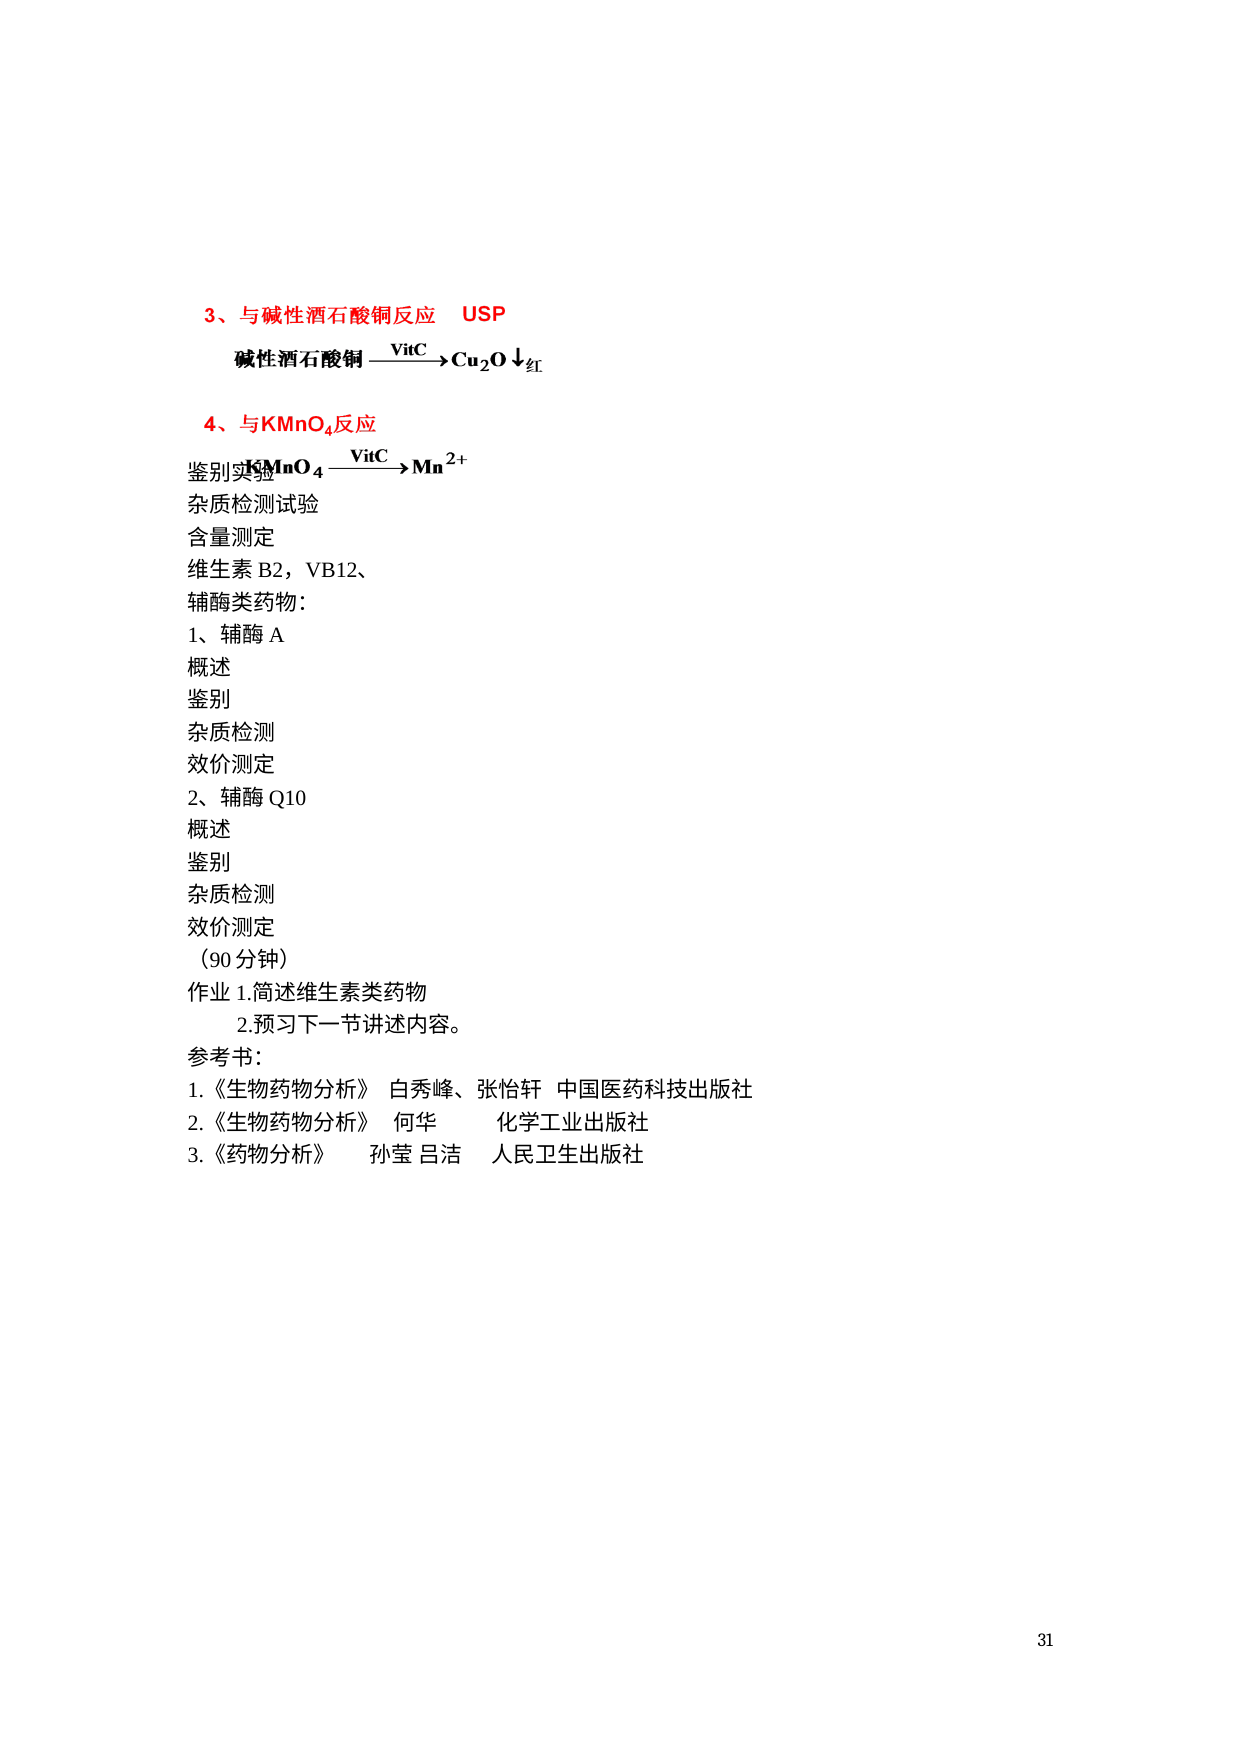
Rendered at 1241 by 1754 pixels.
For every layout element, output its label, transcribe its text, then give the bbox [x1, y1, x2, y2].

text 鉴别 [187, 844, 1053, 877]
text 作业1.简述维生素类药物 [187, 974, 1053, 1007]
text 参考书： [187, 1039, 1053, 1072]
text 辅酶类药物： [188, 584, 1053, 617]
text 2.预习下一节讲述内容。 [187, 1007, 1053, 1039]
text 杂质检测试验 [188, 487, 1053, 519]
text 2.《生物药物分析》 何华 化学工业出版社 [187, 1104, 1053, 1137]
text 效价测定 [187, 747, 1053, 779]
text （90分钟） [187, 942, 1053, 974]
text 杂质检测 [187, 714, 1053, 747]
text 鉴别 [187, 682, 1053, 714]
picture [203, 305, 543, 478]
text 维生素B2，VB12、 [188, 552, 1053, 584]
text 1.《生物药物分析》 白秀峰、张怡轩 中国医药科技出版社 [187, 1072, 1053, 1104]
text 2、辅酶Q10 [187, 779, 1053, 812]
text 效价测定 [187, 909, 1053, 942]
text 杂质检测 [187, 877, 1053, 909]
text 1、辅酶A [187, 617, 1053, 649]
text 概述 [187, 812, 1053, 844]
text 含量测定 [188, 519, 1053, 552]
text 概述 [187, 649, 1053, 682]
text 3.《药物分析》 孙莹 吕洁 人民卫生出版社 [187, 1137, 1053, 1169]
text 鉴别实验 [188, 454, 1053, 487]
